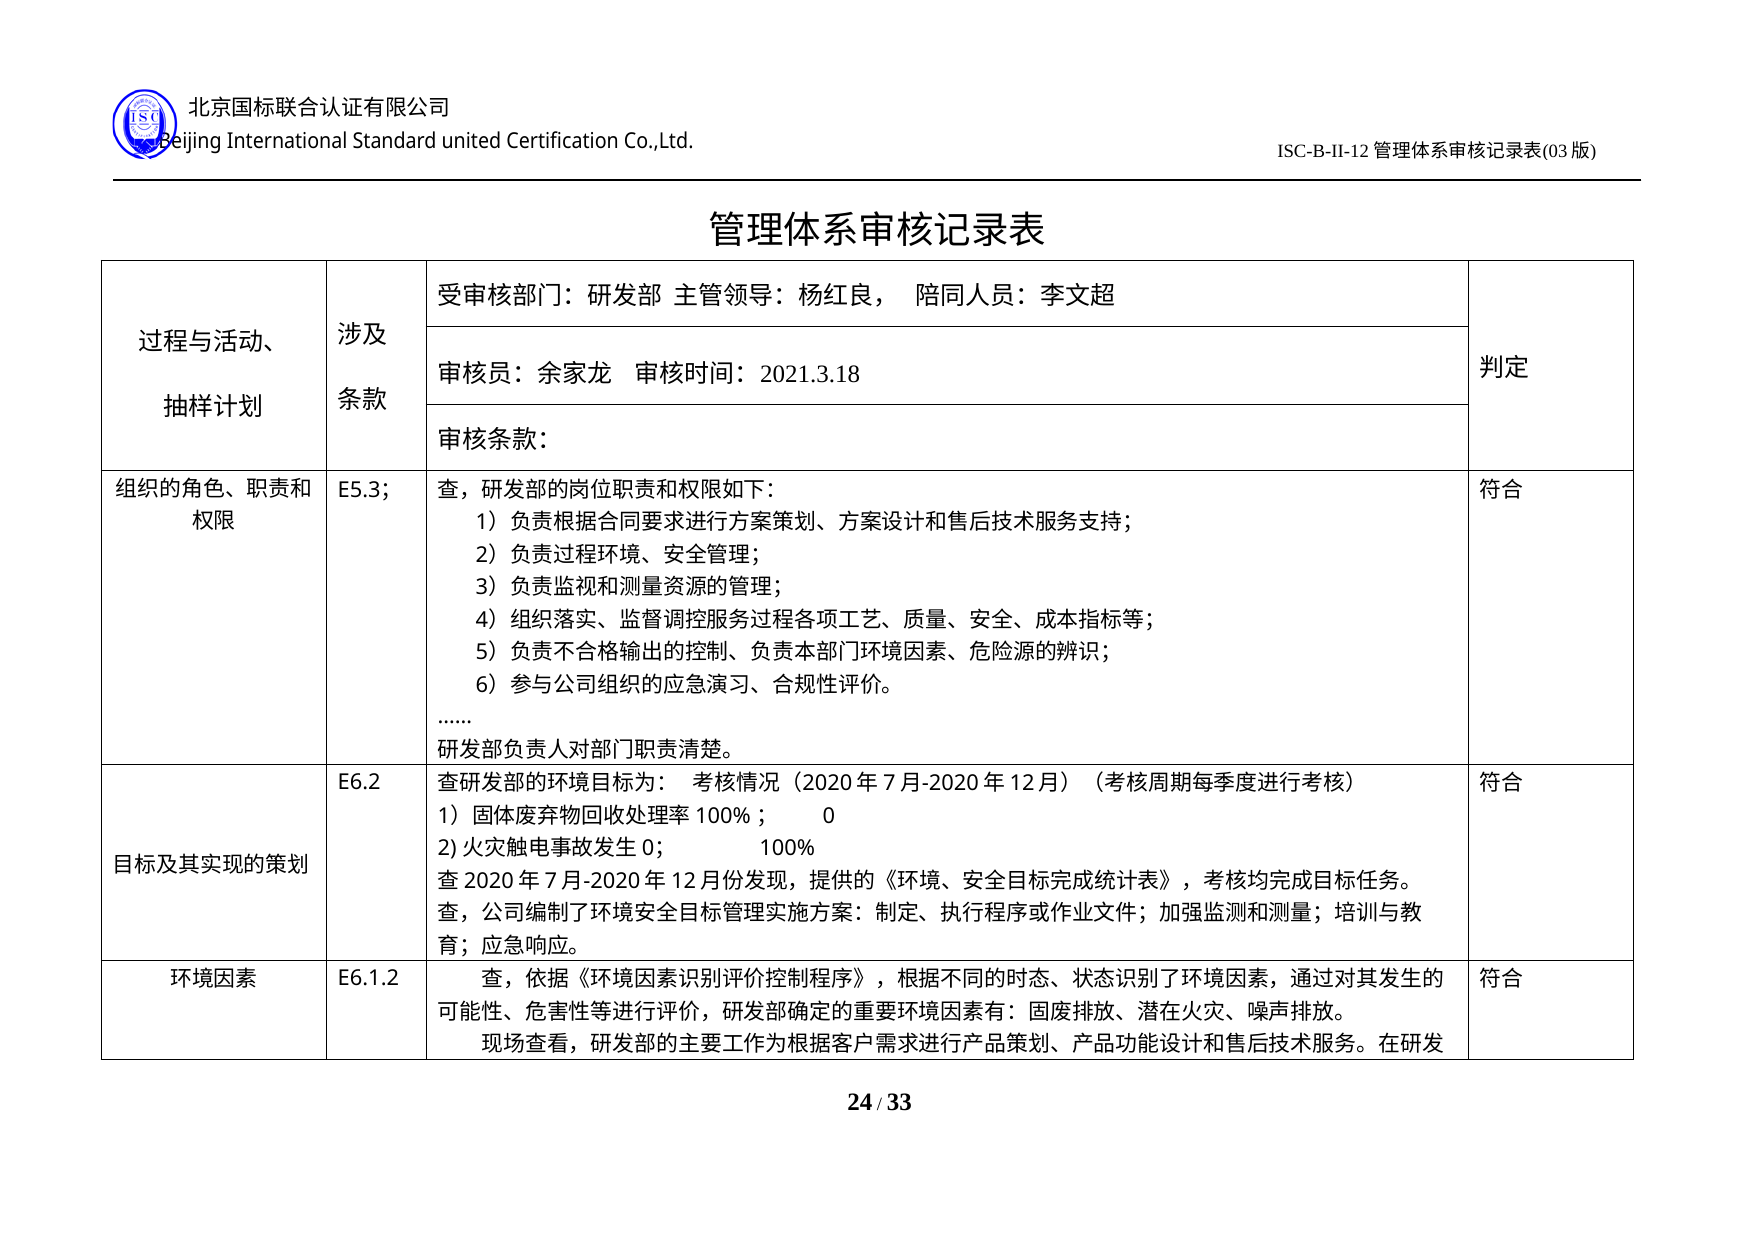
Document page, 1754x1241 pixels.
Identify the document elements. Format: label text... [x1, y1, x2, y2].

table_cell 审核条款： [427, 405, 1468, 470]
table_cell E6.2 [327, 765, 426, 960]
table_cell E6.1.2 [327, 961, 426, 1058]
table_header 过程与活动、 抽样计划 [102, 261, 326, 470]
table_cell 查研发部的环境目标为： 考核情况（2020年7月-2020年12月）（考核周期每季度进行考核） 1）固体废弃物回收处理率100% ； 0 2) 火灾触电事故发生0； 100% 查2020年7月-2020年12月份发现，提供的《环境、安全目标完成统计表》，考核均完成目标任务。 查，公司编制了环境安全目标管理实施方案：制定、执行程序或作业文件；加强监测和测量；培训与教育；应急响应。 [427, 765, 1468, 960]
table_cell 审核员：余家龙 审核时间：2021.3.18 [427, 327, 1468, 404]
table_cell 查，研发部的岗位职责和权限如下： 1）负责根据合同要求进行方案策划、方案设计和售后技术服务支持； 2）负责过程环境、安全管理； 3）负责监视和测量资源的管理； 4）组织落实、监督调控服务过程各项工艺、质量、安全、成本指标等； 5）负责不合格输出的控制、负责本部门环境因素、危险源的辨识； 6）参与公司组织的应急演习、合规性评价。 …… 研发部负责人对部门职责清楚。 [427, 471, 1468, 764]
picture [112, 89, 180, 158]
table_cell 环境因素 [102, 961, 326, 1058]
table_header 涉及 条款 [327, 261, 426, 470]
text 管理体系审核记录表 [112, 195, 1641, 260]
table_header 判定 [1469, 261, 1633, 470]
table_cell 目标及其实现的策划 [102, 765, 326, 960]
table_header 受审核部门：研发部 主管领导：杨红良， 陪同人员：李文超 [427, 261, 1468, 326]
table_cell 符合 [1469, 765, 1633, 960]
table_cell 符合 [1469, 961, 1633, 1058]
table_cell E5.3； [327, 471, 426, 764]
table_cell 组织的角色、职责和权限 [102, 471, 326, 764]
table_cell 符合 [1469, 471, 1633, 764]
